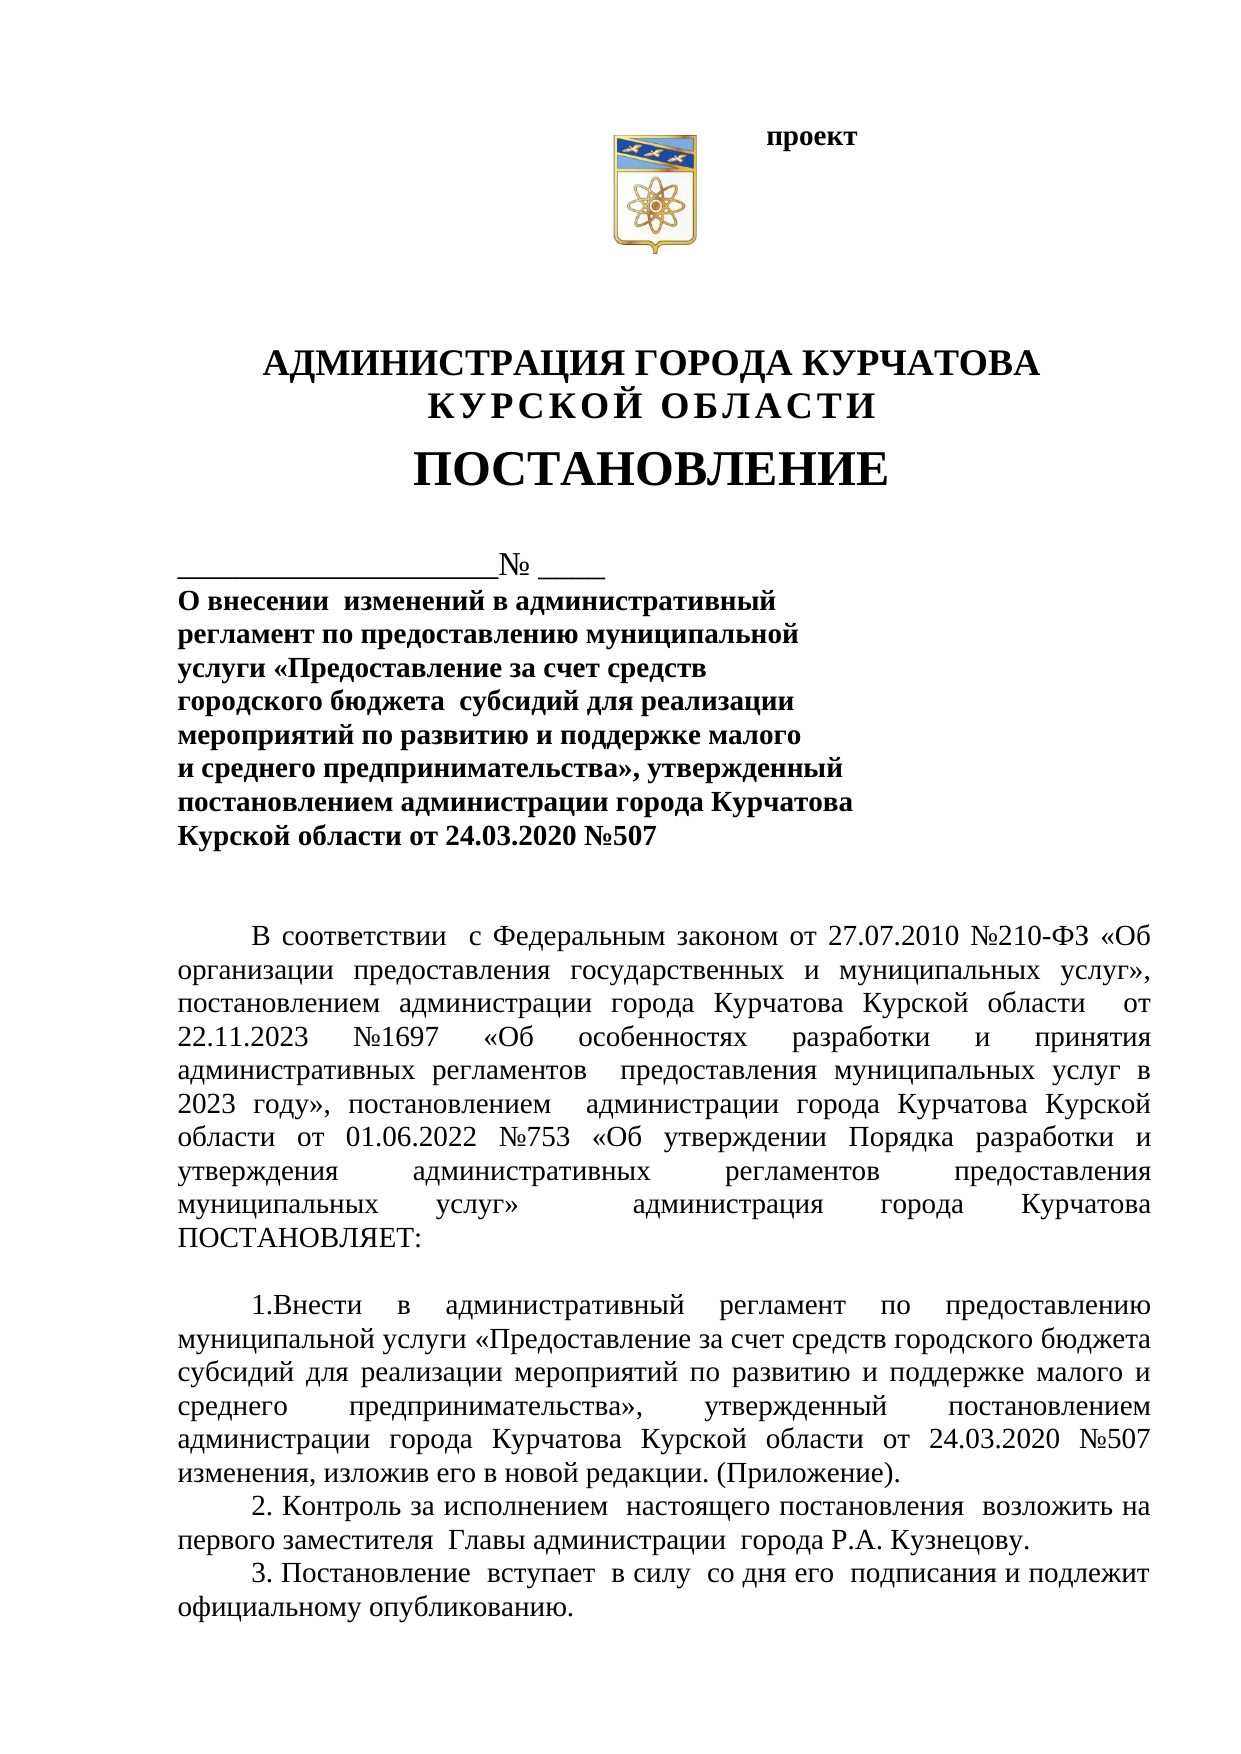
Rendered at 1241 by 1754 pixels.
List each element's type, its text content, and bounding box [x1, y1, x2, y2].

text постановлением администрации города Курчатова [177, 784, 1152, 818]
text В соответствии с Федеральным законом от 27.07.2010 №210-ФЗ «Об организации предоставления государственных и муниципальных услуг», постановлением администрации города Курчатова Курской области от 22.11.2023 №1697 «Об особенностях разработки и принятия административных регламентов предоставления муниципальных услуг в 2023 году», постановлением администрации города Курчатова Курской области от 01.06.2022 №753 «Об утверждении Порядка разработки и утверждения административных регламентов предоставления муниципальных услуг» администрация города Курчатова ПОСТАНОВЛЯЕТ: [177, 918, 1152, 1254]
picture [613, 135, 697, 254]
text и среднего предпринимательства», утвержденный [177, 751, 1152, 784]
text О внесении изменений в административный [177, 583, 1152, 616]
text 2. Контроль за исполнением настоящего постановления возложить на первого заместителя Главы администрации города Р.А. Кузнецову. [177, 1488, 1152, 1556]
text услуги «Предоставление за счет средств [177, 650, 1152, 683]
text ______________________№ ____ [177, 544, 1152, 583]
list 1.Внести в административный регламент по предоставлению муниципальной услуги «Предоставление за счет средств городского бюджета субсидий для реализации мероприятий по развитию и поддержке малого и среднего предпринимательства», утвержденный постановлением администрации города Курчатова Курской области от 24.03.2020 №507 изменения, изложив его в новой редакции. (Приложение). [177, 1287, 1152, 1488]
text мероприятий по развитию и поддержке малого [177, 717, 1152, 751]
table_header проект [163, 118, 1140, 254]
text регламент по предоставлению муниципальной [177, 616, 1152, 650]
text 3. Постановление вступает в силу со дня его подписания и подлежит официальному опубликованию. [177, 1556, 1152, 1623]
table_cell АДМИНИСТРАЦИЯ ГОРОДА КУРЧАТОВА КУРСКОЙ ОБЛАСТИ ПОСТАНОВЛЕНИЕ [163, 254, 1140, 496]
text Курской области от 24.03.2020 №507 [177, 818, 1152, 851]
text городского бюджета субсидий для реализации [177, 683, 1152, 717]
